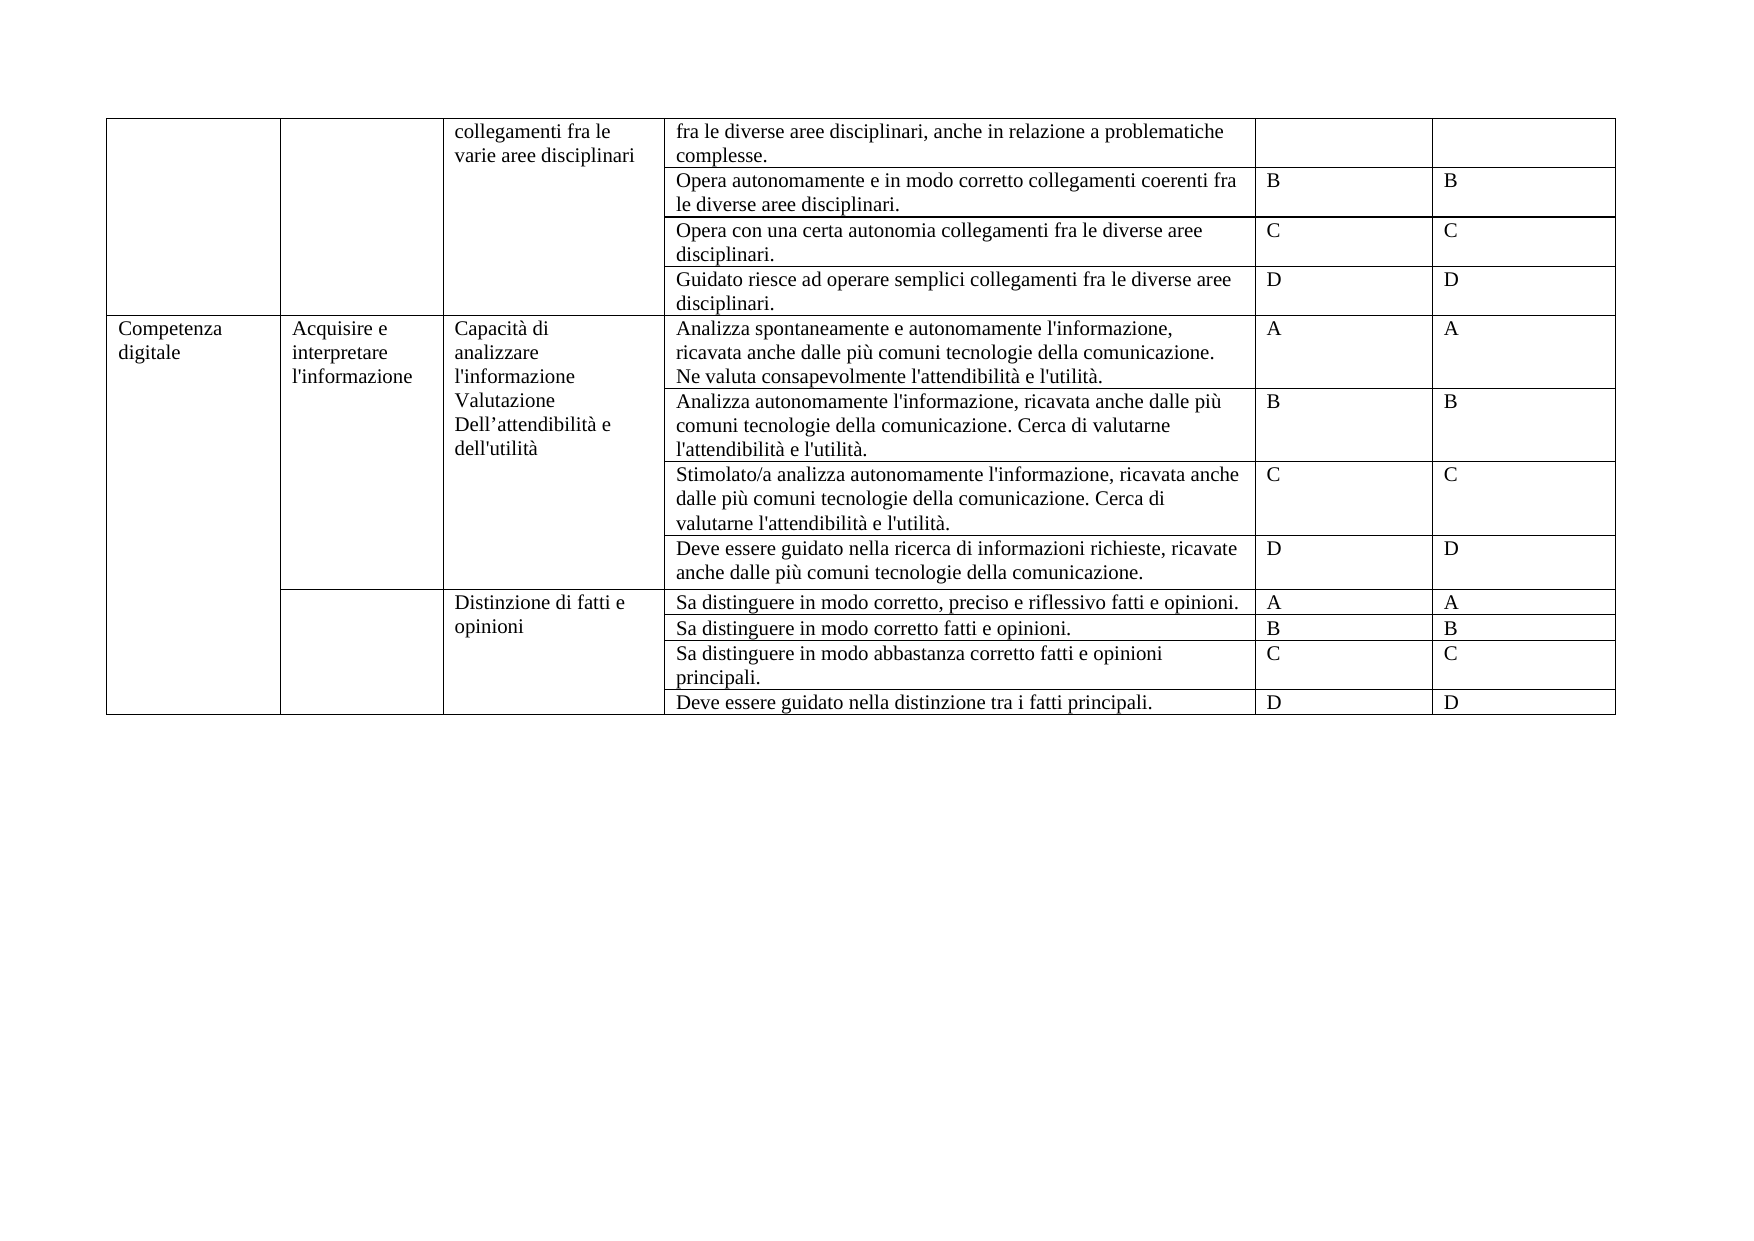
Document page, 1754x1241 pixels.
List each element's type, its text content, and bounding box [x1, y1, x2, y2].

table_cell C [1256, 462, 1432, 534]
table_cell Deve essere guidato nella ricerca di informazioni richieste, ricavate anche dalle più comuni tecnologie della comunicazione. [665, 536, 1255, 589]
table_cell D [1256, 267, 1432, 315]
table_cell Stimolato/a analizza autonomamente l'informazione, ricavata anche dalle più comuni tecnologie della comunicazione. Cerca di valutarne l'attendibilità e l'utilità. [665, 462, 1255, 534]
table_cell D [1433, 690, 1615, 714]
table_cell Capacità di analizzare l'informazione Valutazione Dell’attendibilità e dell'utilità [444, 316, 664, 589]
table_cell Opera autonomamente e in modo corretto collegamenti coerenti fra le diverse aree disciplinari. [665, 168, 1255, 216]
table_cell C [1256, 218, 1432, 266]
table_cell Opera con una certa autonomia collegamenti fra le diverse aree disciplinari. [665, 218, 1255, 266]
table_cell Competenza digitale [107, 316, 280, 714]
table_cell Sa distinguere in modo abbastanza corretto fatti e opinioni principali. [665, 641, 1255, 689]
table_cell A [1256, 119, 1432, 167]
table_cell A [1433, 590, 1615, 614]
table_cell Analizza autonomamente l'informazione, ricavata anche dalle più comuni tecnologie della comunicazione. Cerca di valutarne l'attendibilità e l'utilità. [665, 389, 1255, 461]
table_cell A [1433, 316, 1615, 388]
table_cell C [1433, 641, 1615, 689]
table_cell C [1256, 641, 1432, 689]
table_cell D [1256, 536, 1432, 589]
table_cell A [1256, 590, 1432, 614]
table_cell D [1433, 267, 1615, 315]
table_cell B [1433, 389, 1615, 461]
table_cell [665, 119, 1255, 167]
table_cell Deve essere guidato nella distinzione tra i fatti principali. [665, 690, 1255, 714]
table_cell D [1433, 536, 1615, 589]
table_cell B [1433, 168, 1615, 216]
table_cell Acquisire e interpretare l'informazione [281, 316, 443, 589]
table_cell B [1256, 168, 1432, 216]
table_cell B [1256, 615, 1432, 639]
table_cell Guidato riesce ad operare semplici collegamenti fra le diverse aree disciplinari. [665, 267, 1255, 315]
table_cell Distinzione di fatti e opinioni [444, 590, 664, 714]
table_cell C [1433, 462, 1615, 534]
table_cell C [1433, 218, 1615, 266]
table_cell Sa distinguere in modo corretto fatti e opinioni. [665, 615, 1255, 639]
table_cell A [1433, 119, 1615, 167]
table_cell A [1256, 316, 1432, 388]
table_cell D [1256, 690, 1432, 714]
table_cell Sa distinguere in modo corretto, preciso e riflessivo fatti e opinioni. [665, 590, 1255, 614]
table_cell B [1256, 389, 1432, 461]
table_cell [444, 119, 664, 315]
table_cell Analizza spontaneamente e autonomamente l'informazione, ricavata anche dalle più comuni tecnologie della comunicazione. Ne valuta consapevolmente l'attendibilità e l'utilità. [665, 316, 1255, 388]
table_cell B [1433, 615, 1615, 639]
table_cell [281, 590, 443, 714]
